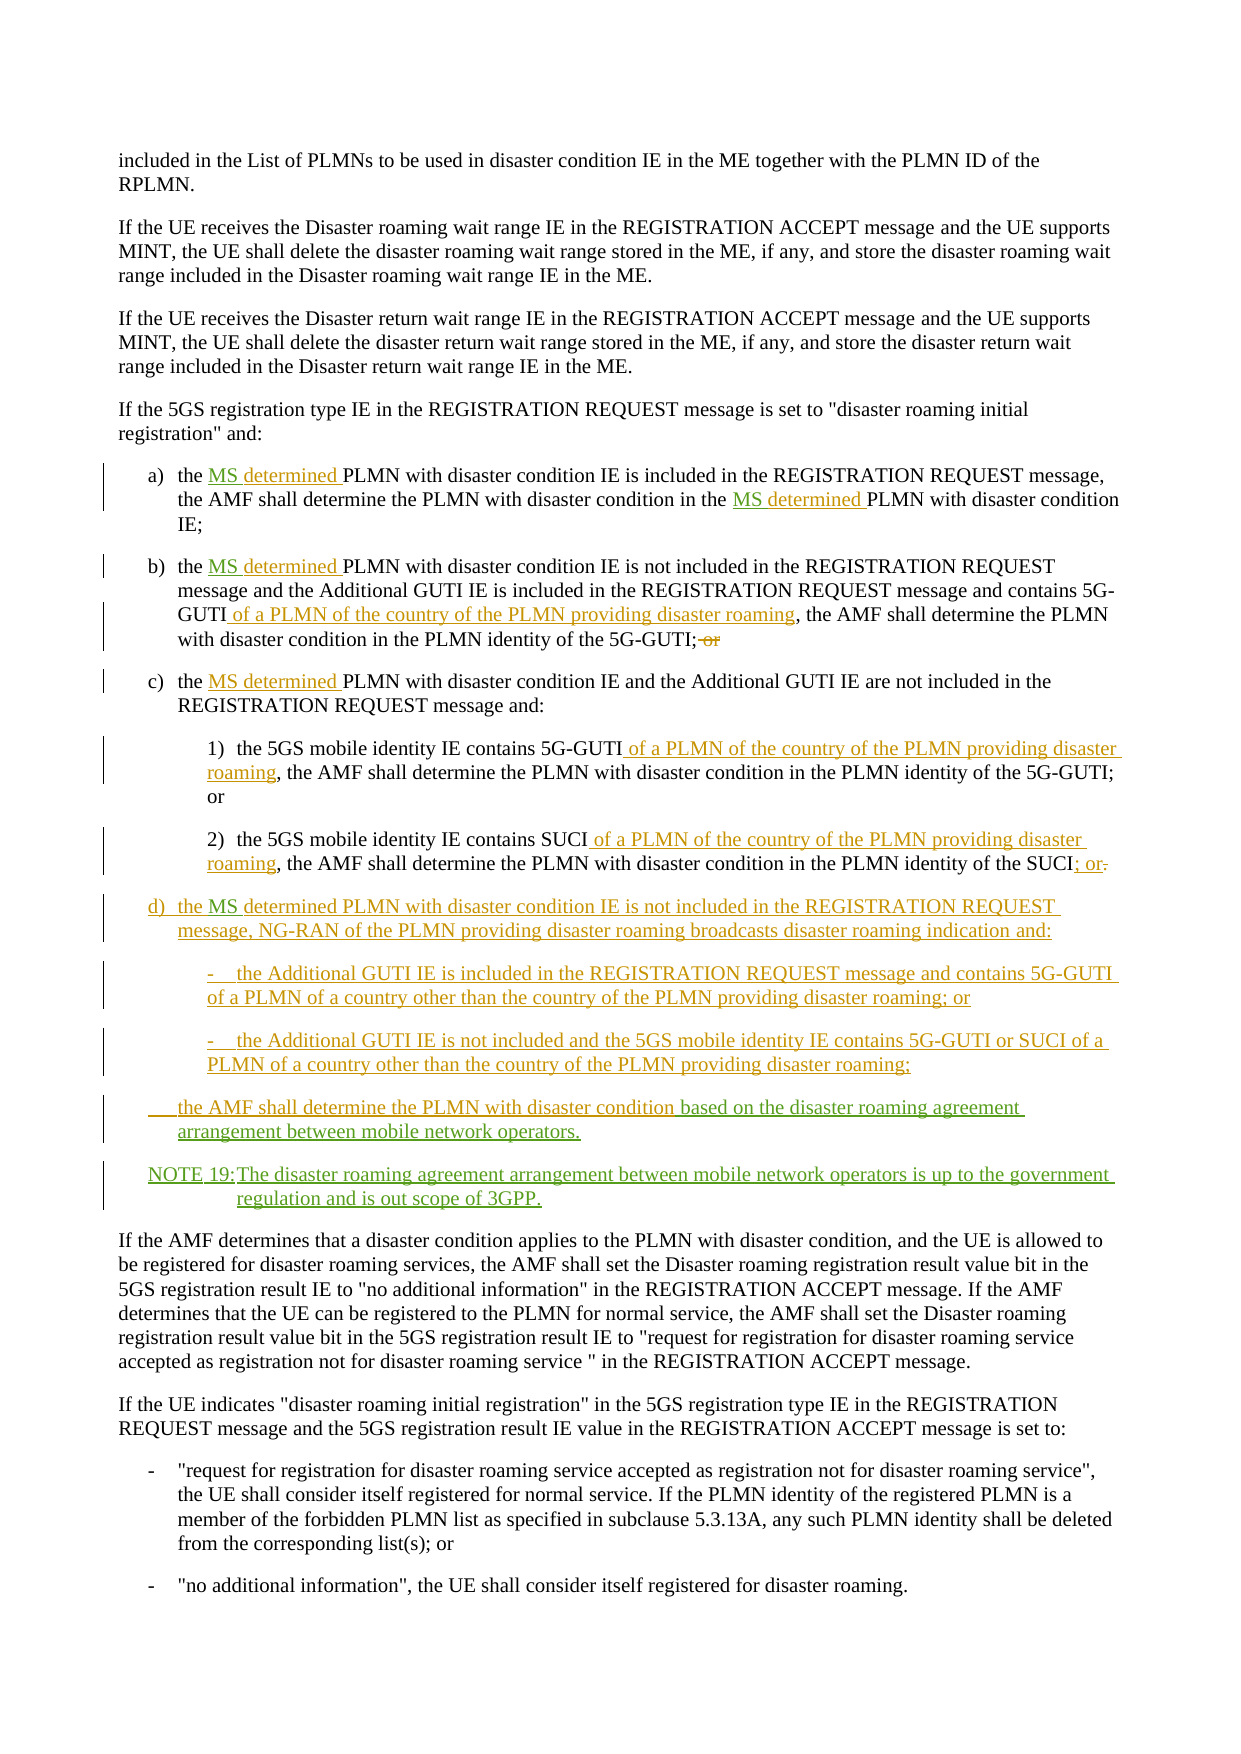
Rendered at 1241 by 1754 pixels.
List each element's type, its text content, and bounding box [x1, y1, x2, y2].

text a) the PLMN with disaster condition IE is included in the REGISTRATION REQUEST message, the AMF shall determine the PLMN with disaster condition in the PLMN with disaster condition IE; [148, 463, 1122, 536]
text If the UE receives the Disaster roaming wait range IE in the REGISTRATION ACCEPT message and the UE supports MINT, the UE shall delete the disaster roaming wait range stored in the ME, if any, and store the disaster roaming wait range included in the Disaster roaming wait range IE in the ME. [118, 214, 1122, 287]
text If the 5GS registration type IE in the REGISTRATION REQUEST message is set to "disaster roaming initial registration" and: [118, 396, 1122, 444]
text If the AMF determines that a disaster condition applies to the PLMN with disaster condition, and the UE is allowed to be registered for disaster roaming services, the AMF shall set the Disaster roaming registration result value bit in the 5GS registration result IE to "no additional information" in the REGISTRATION ACCEPT message. If the AMF determines that the UE can be registered to the PLMN for normal service, the AMF shall set the Disaster roaming registration result value bit in the 5GS registration result IE to "request for registration for disaster roaming service accepted as registration not for disaster roaming service " in the REGISTRATION ACCEPT message. [118, 1228, 1122, 1373]
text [118, 148, 1122, 196]
text - "request for registration for disaster roaming service accepted as registration not for disaster roaming service", the UE shall consider itself registered for normal service. If the PLMN identity of the registered PLMN is a member of the forbidden PLMN list as specified in subclause 5.3.13A, any such PLMN identity shall be deleted from the corresponding list(s); or [148, 1458, 1122, 1554]
text c) the PLMN with disaster condition IE and the Additional GUTI IE are not included in the REGISTRATION REQUEST message and: [148, 669, 1122, 717]
text - "no additional information", the UE shall consider itself registered for disaster roaming. [148, 1573, 1122, 1597]
text 1) the 5GS mobile identity IE contains 5G-GUTI, the AMF shall determine the PLMN with disaster condition in the PLMN identity of the 5G-GUTI; or [207, 736, 1122, 808]
text If the UE indicates "disaster roaming initial registration" in the 5GS registration type IE in the REGISTRATION REQUEST message and the 5GS registration result IE value in the REGISTRATION ACCEPT message is set to: [118, 1391, 1122, 1439]
text 2) the 5GS mobile identity IE contains SUCI, the AMF shall determine the PLMN with disaster condition in the PLMN identity of the SUCI [207, 827, 1122, 875]
text If the UE receives the Disaster return wait range IE in the REGISTRATION ACCEPT message and the UE supports MINT, the UE shall delete the disaster return wait range stored in the ME, if any, and store the disaster return wait range included in the Disaster return wait range IE in the ME. [118, 306, 1122, 378]
text b) the PLMN with disaster condition IE is not included in the REGISTRATION REQUEST message and the Additional GUTI IE is included in the REGISTRATION REQUEST message and contains 5G-GUTI, the AMF shall determine the PLMN with disaster condition in the PLMN identity of the 5G-GUTI; [148, 554, 1122, 651]
